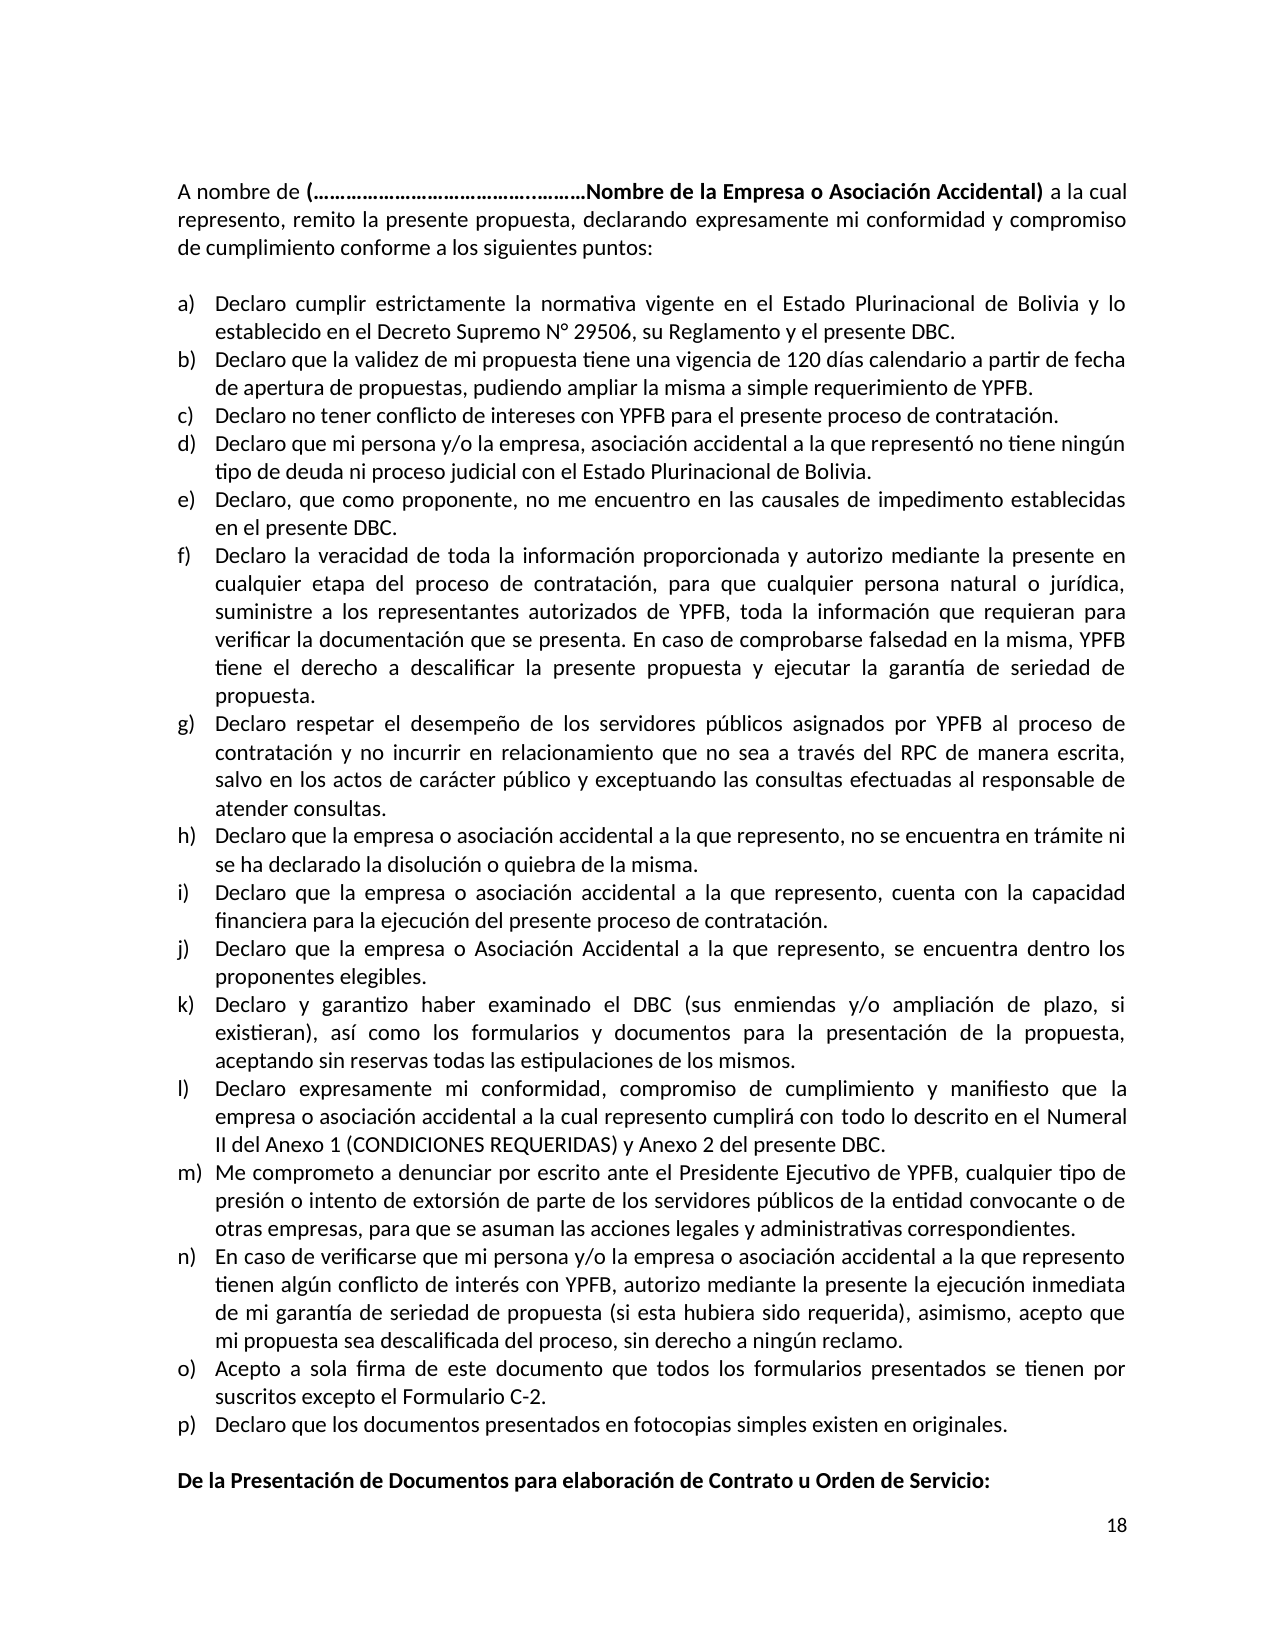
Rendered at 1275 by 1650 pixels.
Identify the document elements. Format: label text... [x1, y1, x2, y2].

list Declaro expresamente mi conformidad, compromiso de cumplimiento y manifiesto que la empresa o asociación accidental a la cual represento cumplirá con todo lo descrito en el Numeral II del Anexo 1 (CONDICIONES REQUERIDAS) y Anexo 2 del presente DBC. [177, 1074, 1127, 1158]
list Declaro no tener conflicto de intereses con YPFB para el presente proceso de contratación. [177, 401, 1127, 429]
text A nombre de (…………………………………..………Nombre de la Empresa o Asociación Accidental) a la cual represento, remito la presente propuesta, declarando expresamente mi conformidad y compromiso de cumplimiento conforme a los siguientes puntos: [177, 177, 1127, 261]
list De la Presentación de Documentos para elaboración de Contrato u Orden de Servicio: [177, 1466, 1127, 1494]
list Declaro que la validez de mi propuesta tiene una vigencia de 120 días calendario a partir de fecha de apertura de propuestas, pudiendo ampliar la misma a simple requerimiento de YPFB. [177, 345, 1127, 401]
list Declaro que la empresa o asociación accidental a la que represento, no se encuentra en trámite ni se ha declarado la disolución o quiebra de la misma. [177, 822, 1127, 878]
list Declaro cumplir estrictamente la normativa vigente en el Estado Plurinacional de Bolivia y lo establecido en el Decreto Supremo N° 29506, su Reglamento y el presente DBC. [177, 289, 1127, 345]
list En caso de verificarse que mi persona y/o la empresa o asociación accidental a la que represento tienen algún conflicto de interés con YPFB, autorizo mediante la presente la ejecución inmediata de mi garantía de seriedad de propuesta (si esta hubiera sido requerida), asimismo, acepto que mi propuesta sea descalificada del proceso, sin derecho a ningún reclamo. [177, 1242, 1127, 1354]
list Declaro que la empresa o Asociación Accidental a la que represento, se encuentra dentro los proponentes elegibles. [177, 934, 1127, 990]
list Acepto a sola firma de este documento que todos los formularios presentados se tienen por suscritos excepto el Formulario C-2. [177, 1354, 1127, 1410]
list Declaro, que como proponente, no me encuentro en las causales de impedimento establecidas en el presente DBC. [177, 485, 1127, 541]
list Declaro la veracidad de toda la información proporcionada y autorizo mediante la presente en cualquier etapa del proceso de contratación, para que cualquier persona natural o jurídica, suministre a los representantes autorizados de YPFB, toda la información que requieran para verificar la documentación que se presenta. En caso de comprobarse falsedad en la misma, YPFB tiene el derecho a descalificar la presente propuesta y ejecutar la garantía de seriedad de propuesta. [177, 541, 1127, 709]
list Declaro y garantizo haber examinado el DBC (sus enmiendas y/o ampliación de plazo, si existieran), así como los formularios y documentos para la presentación de la propuesta, aceptando sin reservas todas las estipulaciones de los mismos. [177, 990, 1127, 1074]
list Me comprometo a denunciar por escrito ante el Presidente Ejecutivo de YPFB, cualquier tipo de presión o intento de extorsión de parte de los servidores públicos de la entidad convocante o de otras empresas, para que se asuman las acciones legales y administrativas correspondientes. [177, 1158, 1127, 1242]
list Declaro que los documentos presentados en fotocopias simples existen en originales. [177, 1410, 1127, 1438]
list Declaro que mi persona y/o la empresa, asociación accidental a la que representó no tiene ningún tipo de deuda ni proceso judicial con el Estado Plurinacional de Bolivia. [177, 429, 1127, 485]
list Declaro que la empresa o asociación accidental a la que represento, cuenta con la capacidad financiera para la ejecución del presente proceso de contratación. [177, 878, 1127, 934]
list Declaro respetar el desempeño de los servidores públicos asignados por YPFB al proceso de contratación y no incurrir en relacionamiento que no sea a través del RPC de manera escrita, salvo en los actos de carácter público y exceptuando las consultas efectuadas al responsable de atender consultas. [177, 709, 1127, 822]
